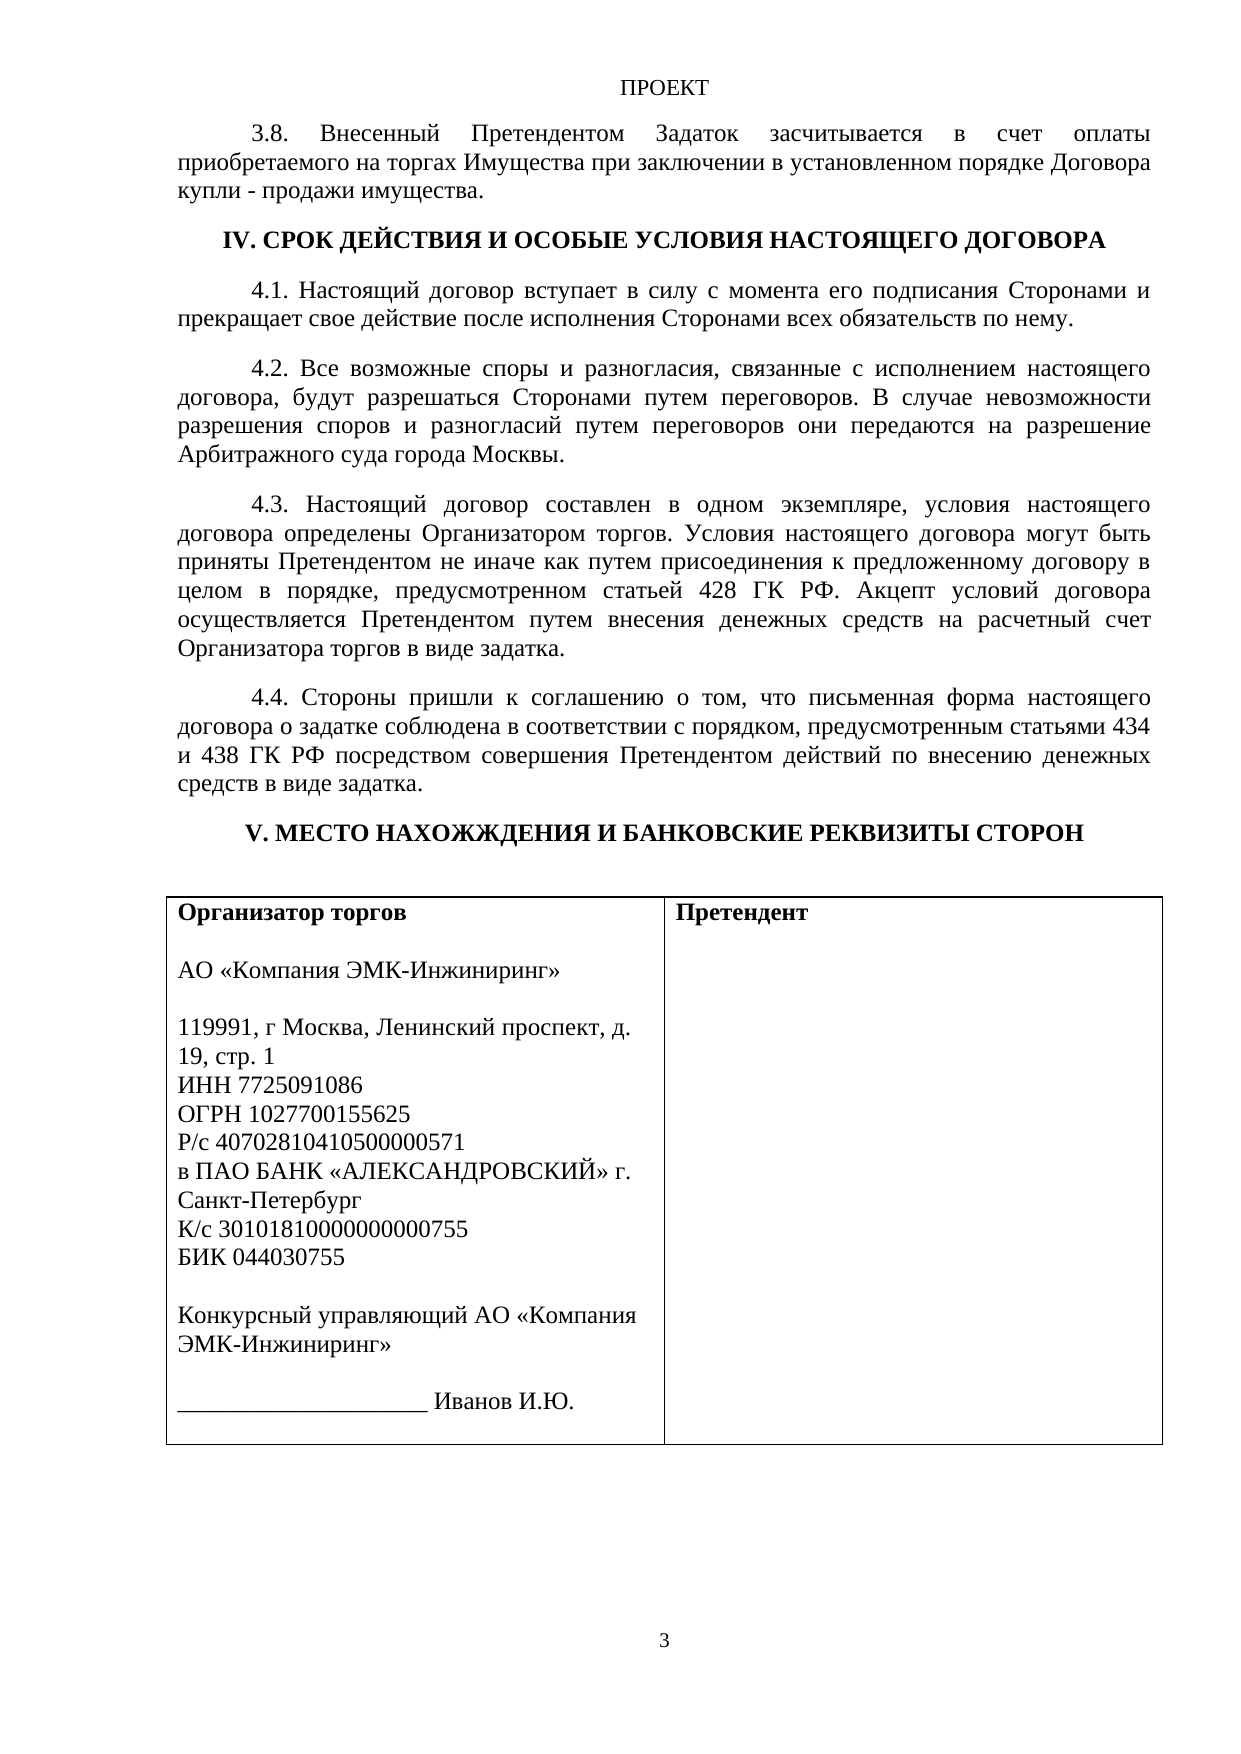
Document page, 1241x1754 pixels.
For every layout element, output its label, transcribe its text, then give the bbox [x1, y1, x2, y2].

table_header Организатор торгов АО «Компания ЭМК-Инжиниринг» 119991, г Москва, Ленинский проспект, д. 19, стр. 1 ИНН 7725091086 ОГРН 1027700155625 Р/с 40702810410500000571 в ПАО БАНК «АЛЕКСАНДРОВСКИЙ» г. Санкт-Петербург К/с 30101810000000000755 БИК 044030755 Конкурсный управляющий АО «Компания ЭМК-Инжиниринг» ____________________ Иванов И.Ю. [167, 898, 664, 1444]
text 4.1. Настоящий договор вступает в силу с момента его подписания Сторонами и прекращает свое действие после исполнения Сторонами всех обязательств по нему. [177, 275, 1152, 332]
text IV. СРОК ДЕЙСТВИЯ И ОСОБЫЕ УСЛОВИЯ НАСТОЯЩЕГО ДОГОВОРА [177, 225, 1152, 254]
text 4.4. Стороны пришли к соглашению о том, что письменная форма настоящего договора о задатке соблюдена в соответствии с порядком, предусмотренным статьями 434 и 438 ГК РФ посредством совершения Претендентом действий по внесению денежных средств в виде задатка. [177, 682, 1152, 797]
text 3.8. Внесенный Претендентом Задаток засчитывается в счет оплаты приобретаемого на торгах Имущества при заключении в установленном порядке Договора купли - продажи имущества. [177, 118, 1152, 204]
table_header Претендент [665, 898, 1162, 1444]
text 4.2. Все возможные споры и разногласия, связанные с исполнением настоящего договора, будут разрешаться Сторонами путем переговоров. В случае невозможности разрешения споров и разногласий путем переговоров они передаются на разрешение Арбитражного суда города Москвы. [177, 353, 1152, 468]
text V. МЕСТО НАХОЖЖДЕНИЯ И БАНКОВСКИЕ РЕКВИЗИТЫ СТОРОН [177, 818, 1152, 847]
text 4.3. Настоящий договор составлен в одном экземпляре, условия настоящего договора определены Организатором торгов. Условия настоящего договора могут быть приняты Претендентом не иначе как путем присоединения к предложенному договору в целом в порядке, предусмотренном статьей 428 ГК РФ. Акцепт условий договора осуществляется Претендентом путем внесения денежных средств на расчетный счет Организатора торгов в виде задатка. [177, 489, 1152, 661]
